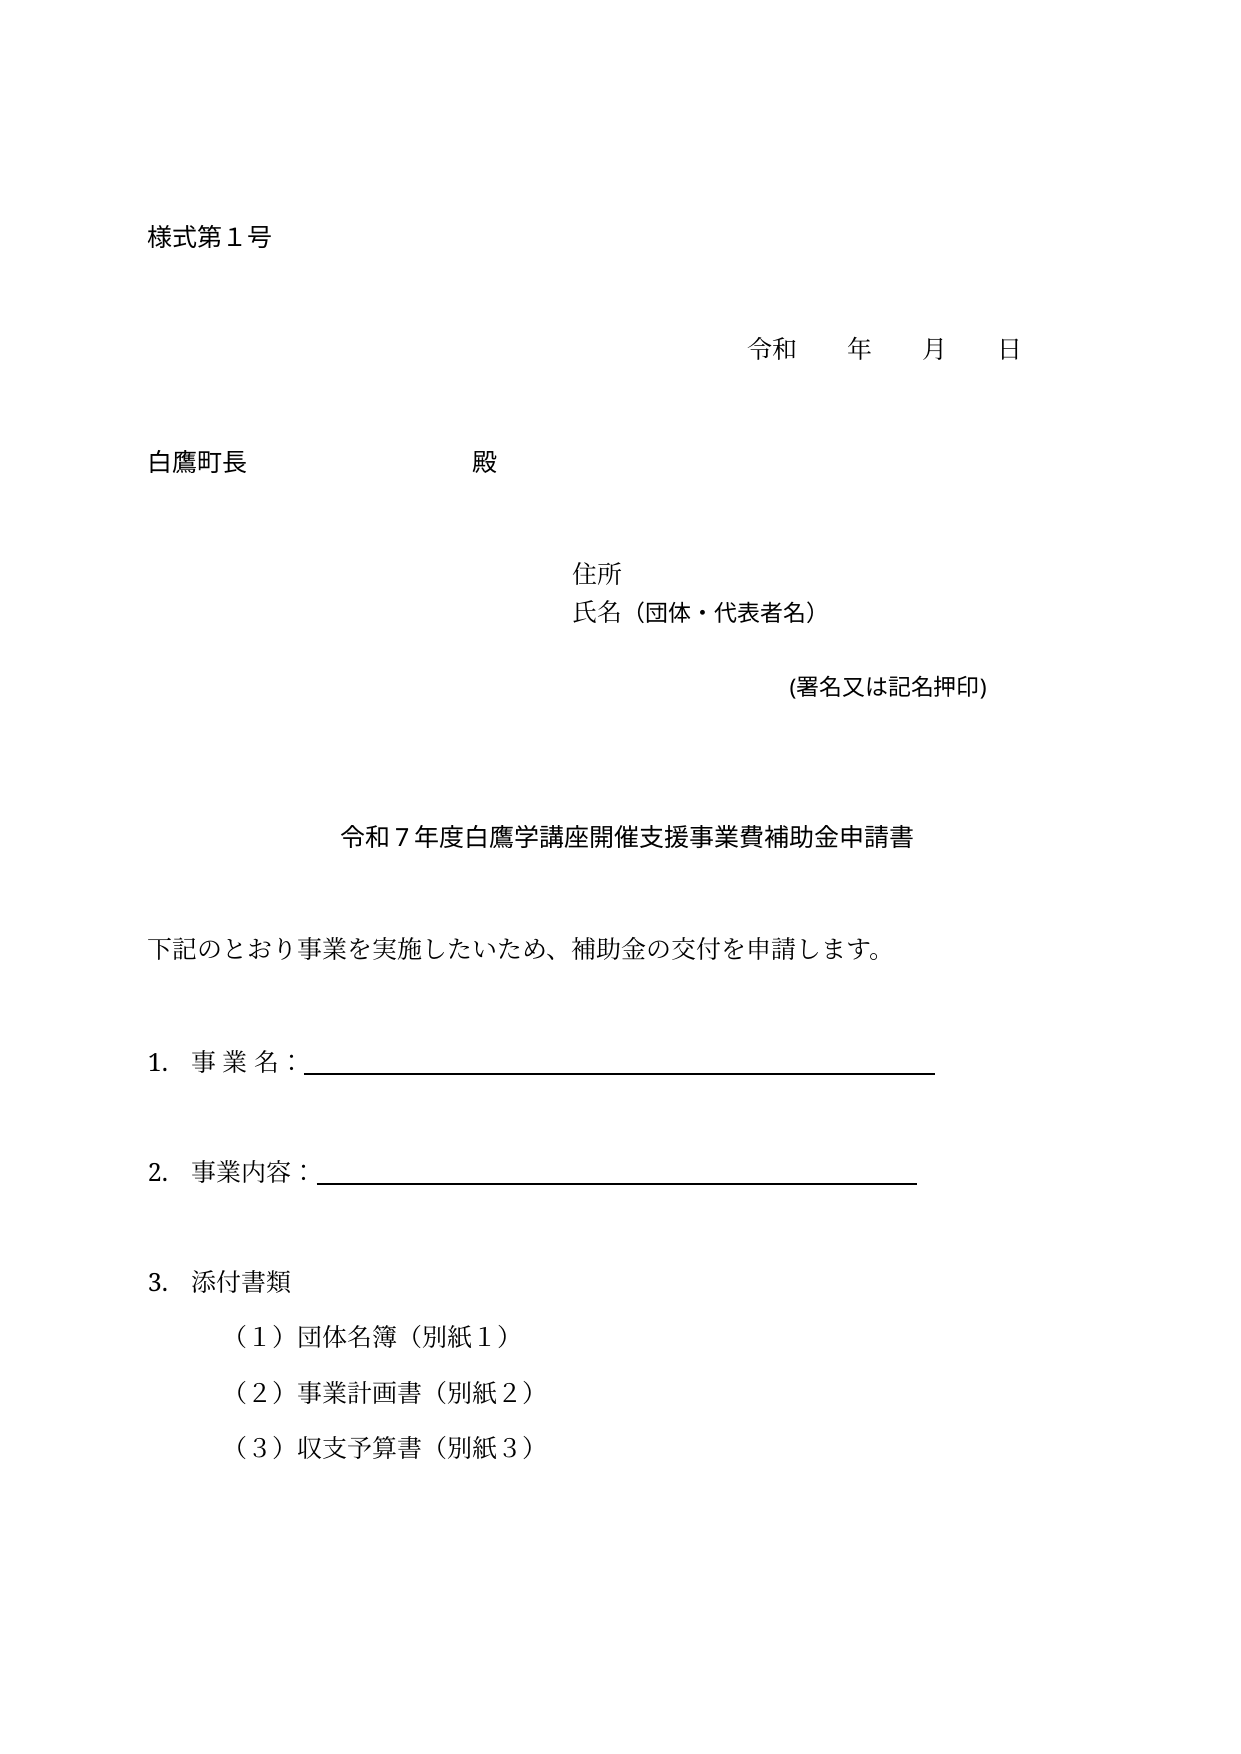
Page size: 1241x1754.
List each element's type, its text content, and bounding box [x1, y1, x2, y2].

text 氏名（団体・代表者名） [148, 592, 992, 629]
text 様式第１号 [148, 217, 1092, 254]
text （１）団体名簿（別紙１） [148, 1317, 1092, 1355]
text （２）事業計画書（別紙２） [148, 1373, 1092, 1410]
text 白鷹町長 殿 [148, 442, 1092, 479]
text 住所 [148, 554, 992, 592]
text 下記のとおり事業を実施したいため、補助金の交付を申請します。 [148, 929, 1092, 967]
list 事業内容： [148, 1152, 1092, 1189]
list 事業名： [148, 1042, 1092, 1079]
list 添付書類 [148, 1262, 1092, 1299]
text 令和7年度白鷹学講座開催支援事業費補助金申請書 [162, 817, 1092, 854]
text 令和 年 月 日 [148, 329, 1092, 367]
text (署名又は記名押印) [148, 667, 992, 704]
text （３）収支予算書（別紙３） [148, 1428, 1092, 1466]
